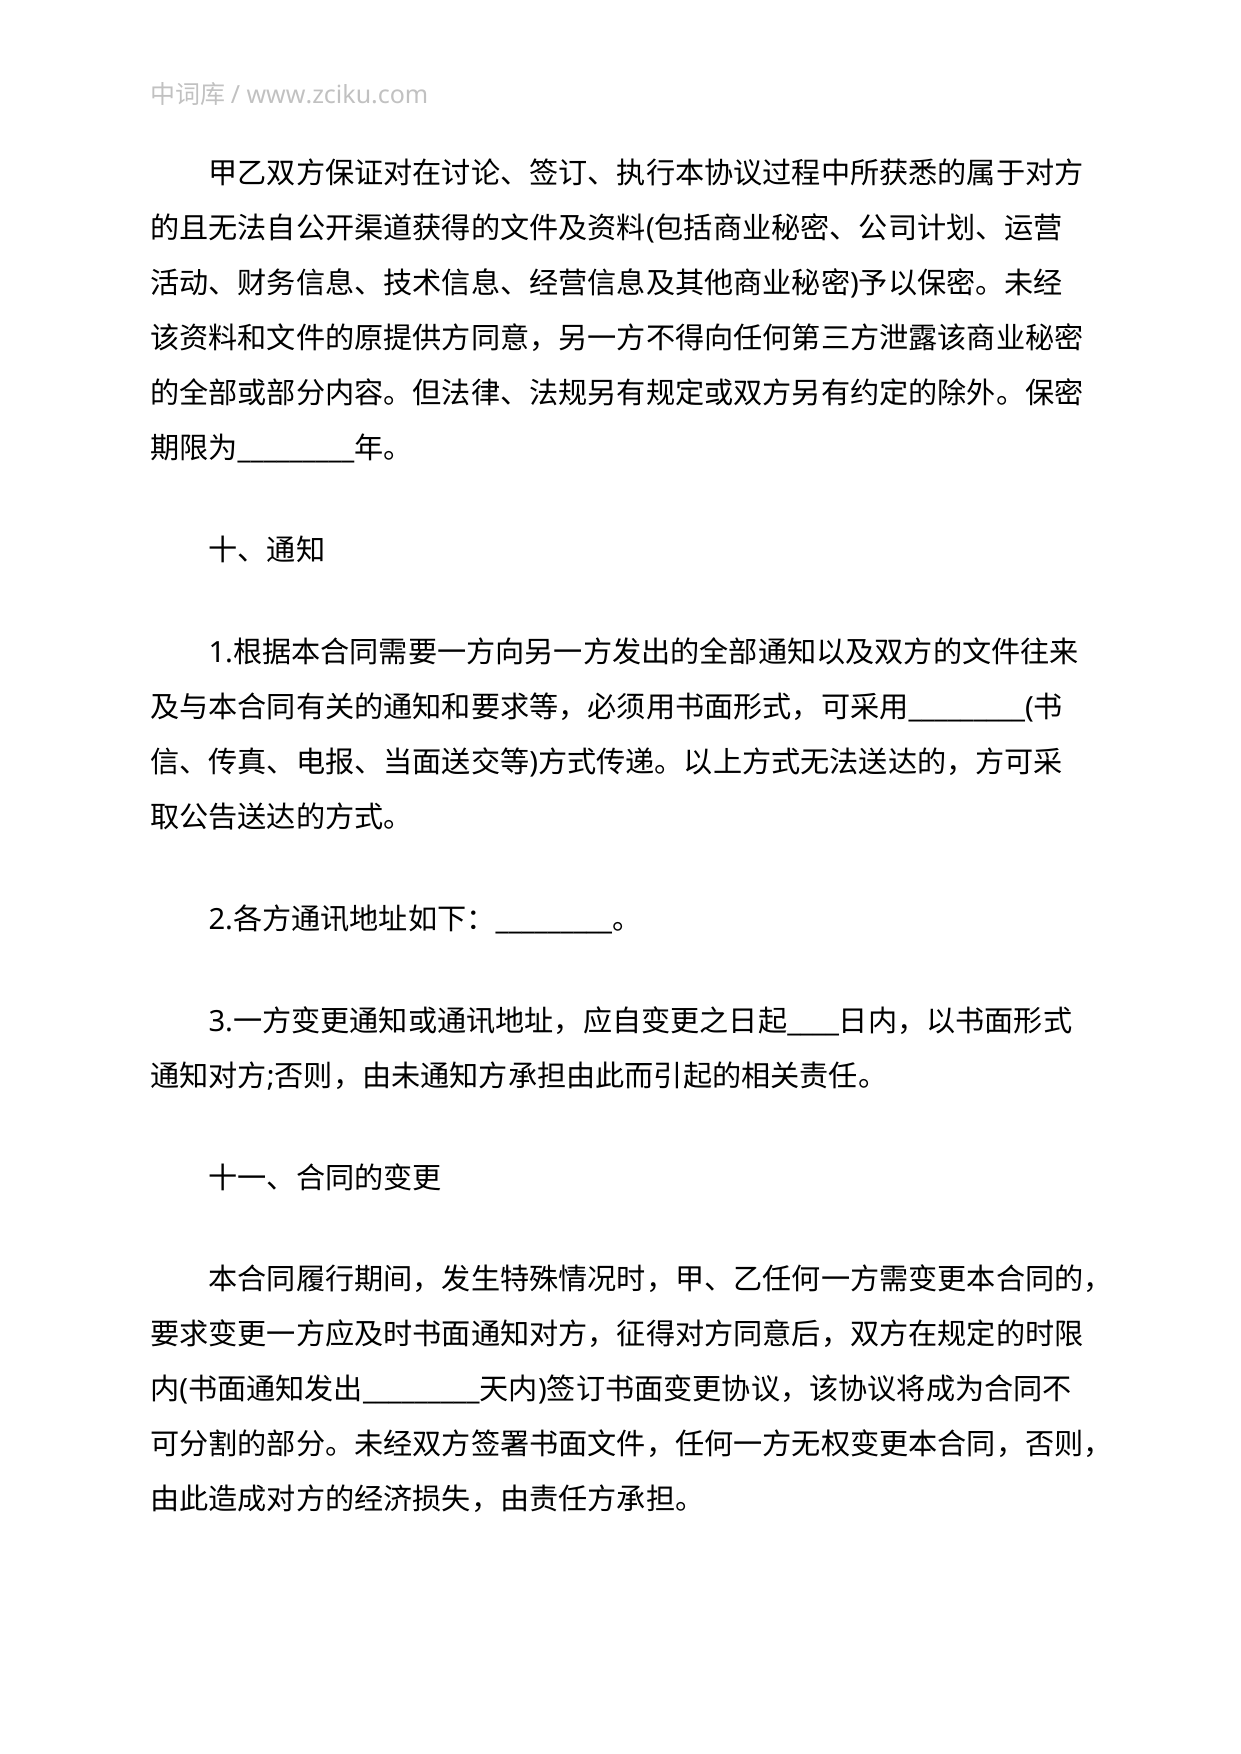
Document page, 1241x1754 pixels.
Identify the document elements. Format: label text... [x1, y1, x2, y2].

text 甲乙双方保证对在讨论、签订、执行本协议过程中所获悉的属于对方的且无法自公开渠道获得的文件及资料(包括商业秘密、公司计划、运营活动、财务信息、技术信息、经营信息及其他商业秘密)予以保密。未经该资料和文件的原提供方同意，另一方不得向任何第三方泄露该商业秘密的全部或部分内容。但法律、法规另有规定或双方另有约定的除外。保密期限为_________年。 [150, 150, 1090, 467]
text 十、通知 [150, 527, 1090, 569]
text 本合同履行期间，发生特殊情况时，甲、乙任何一方需变更本合同的，要求变更一方应及时书面通知对方，征得对方同意后，双方在规定的时限内(书面通知发出_________天内)签订书面变更协议，该协议将成为合同不可分割的部分。未经双方签署书面文件，任何一方无权变更本合同，否则，由此造成对方的经济损失，由责任方承担。 [150, 1256, 1090, 1518]
text 3.一方变更通知或通讯地址，应自变更之日起____日内，以书面形式通知对方;否则，由未通知方承担由此而引起的相关责任。 [150, 997, 1090, 1094]
text 2.各方通讯地址如下：_________。 [150, 895, 1090, 938]
text 1.根据本合同需要一方向另一方发出的全部通知以及双方的文件往来及与本合同有关的通知和要求等，必须用书面形式，可采用_________(书信、传真、电报、当面送交等)方式传递。以上方式无法送达的，方可采取公告送达的方式。 [150, 628, 1090, 836]
text 十一、合同的变更 [150, 1154, 1090, 1196]
